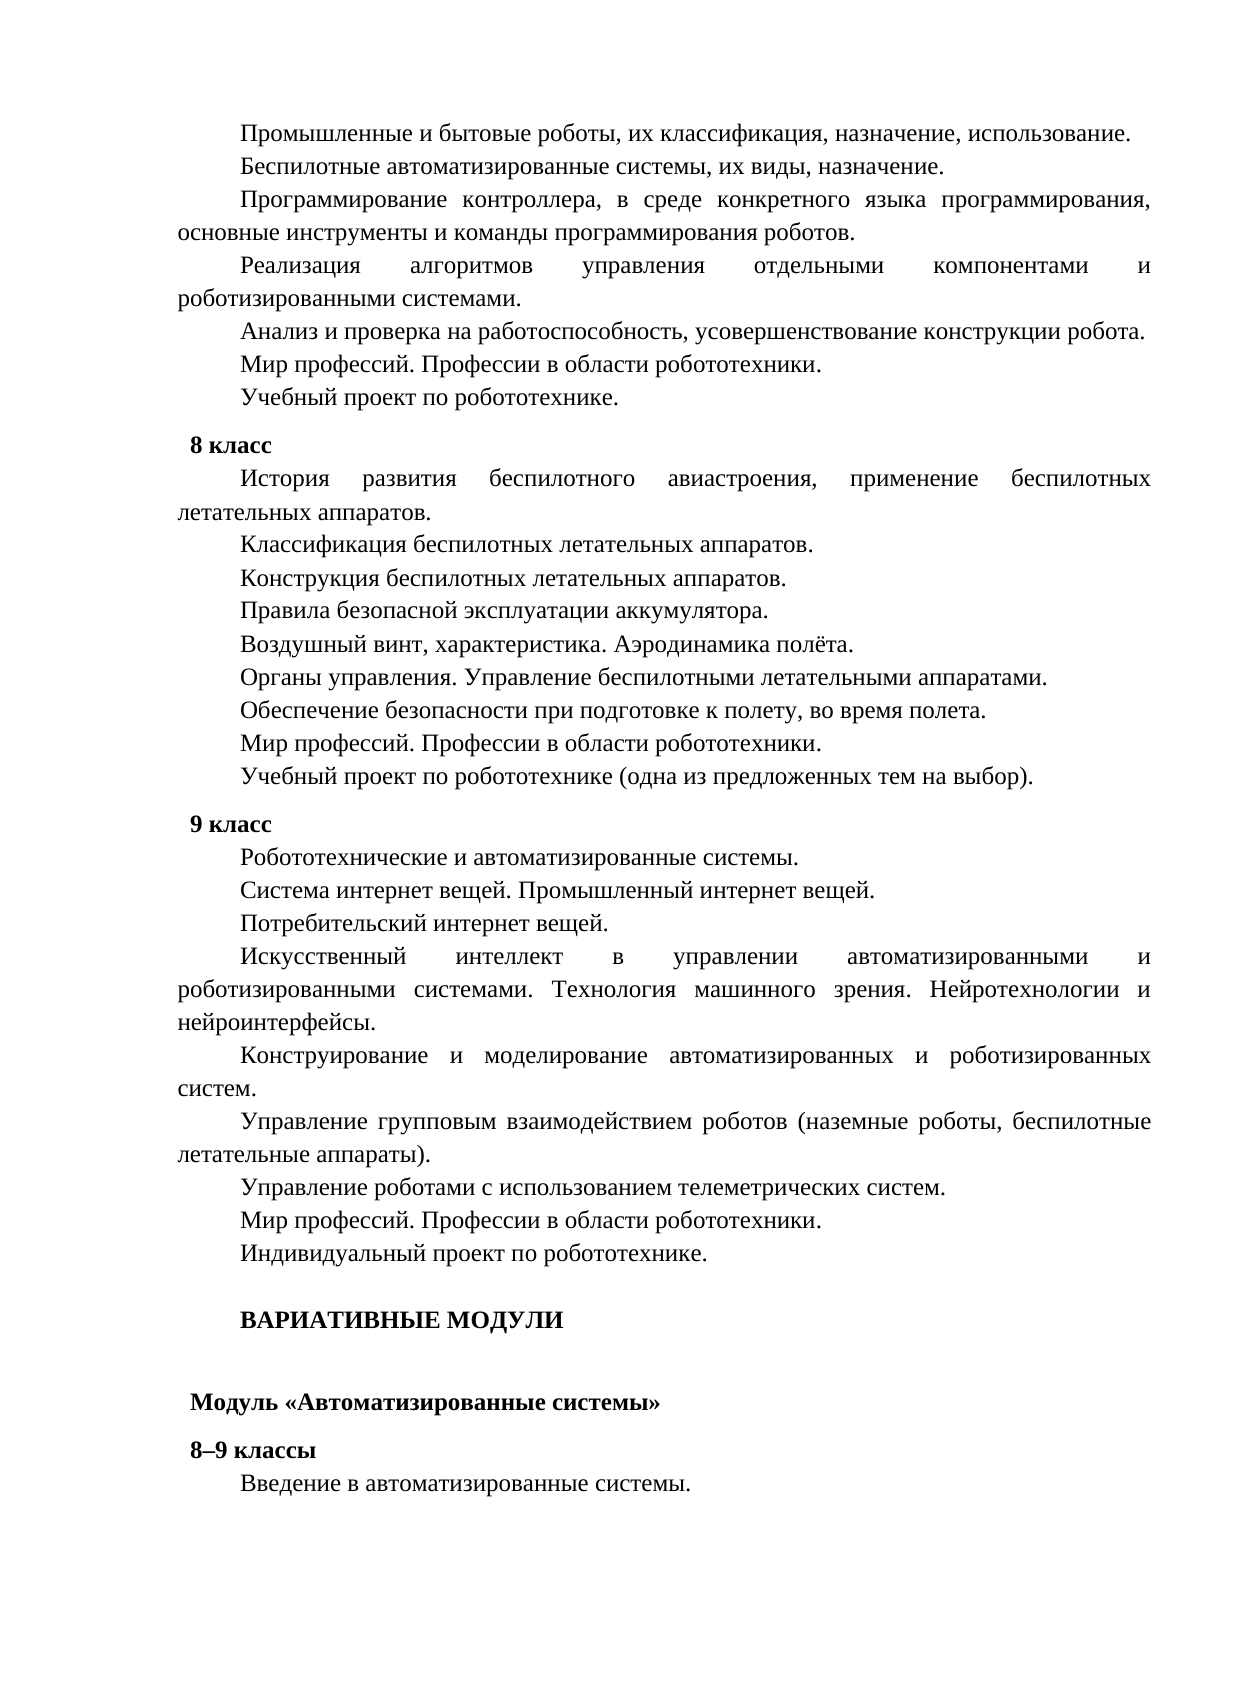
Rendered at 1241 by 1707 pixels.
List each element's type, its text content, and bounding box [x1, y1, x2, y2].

text Обеспечение безопасности при подготовке к полету, во время полета. [177, 695, 1152, 723]
text Мир профессий. Профессии в области робототехники. [177, 1205, 1152, 1234]
text Программирование контроллера, в среде конкретного языка программирования, основные инструменты и команды программирования роботов. [177, 184, 1152, 246]
text Искусственный интеллект в управлении автоматизированными и роботизированными системами. Технология машинного зрения. Нейротехнологии и нейроинтерфейсы. [177, 941, 1152, 1036]
text Модуль «Автоматизированные системы» [190, 1387, 1152, 1415]
text Потребительский интернет вещей. [177, 908, 1152, 937]
text Конструкция беспилотных летательных аппаратов. [177, 563, 1152, 591]
text Анализ и проверка на работоспособность, усовершенствование конструкции робота. [177, 316, 1152, 345]
text Органы управления. Управление беспилотными летательными аппаратами. [177, 662, 1152, 690]
text Управление групповым взаимодействием роботов (наземные роботы, беспилотные летательные аппараты). [177, 1106, 1152, 1168]
text Беспилотные автоматизированные системы, их виды, назначение. [177, 151, 1152, 180]
text Учебный проект по робототехнике. [177, 382, 1152, 411]
text 8–9 классы [190, 1435, 1152, 1463]
text Управление роботами с использованием телеметрических систем. [177, 1172, 1152, 1201]
text Конструирование и моделирование автоматизированных и роботизированных систем. [177, 1040, 1152, 1102]
text Система интернет вещей. Промышленный интернет вещей. [177, 875, 1152, 904]
text Робототехнические и автоматизированные системы. [177, 842, 1152, 871]
text Введение в автоматизированные системы. [177, 1468, 1152, 1497]
text Индивидуальный проект по робототехнике. [177, 1238, 1152, 1267]
text Промышленные и бытовые роботы, их классификация, назначение, использование. [177, 118, 1152, 147]
text История развития беспилотного авиастроения, применение беспилотных летательных аппаратов. [177, 463, 1152, 525]
text 8 класс [190, 431, 1152, 459]
text ВАРИАТИВНЫЕ МОДУЛИ [177, 1305, 1152, 1333]
text Реализация алгоритмов управления отдельными компонентами и роботизированными системами. [177, 250, 1152, 312]
text 9 класс [190, 809, 1152, 838]
text Правила безопасной эксплуатации аккумулятора. [177, 596, 1152, 624]
text Мир профессий. Профессии в области робототехники. [177, 728, 1152, 756]
text Классификация беспилотных летательных аппаратов. [177, 529, 1152, 558]
text Мир профессий. Профессии в области робототехники. [177, 349, 1152, 378]
text Учебный проект по робототехнике (одна из предложенных тем на выбор). [177, 761, 1152, 789]
text Воздушный винт, характеристика. Аэродинамика полёта. [177, 629, 1152, 657]
